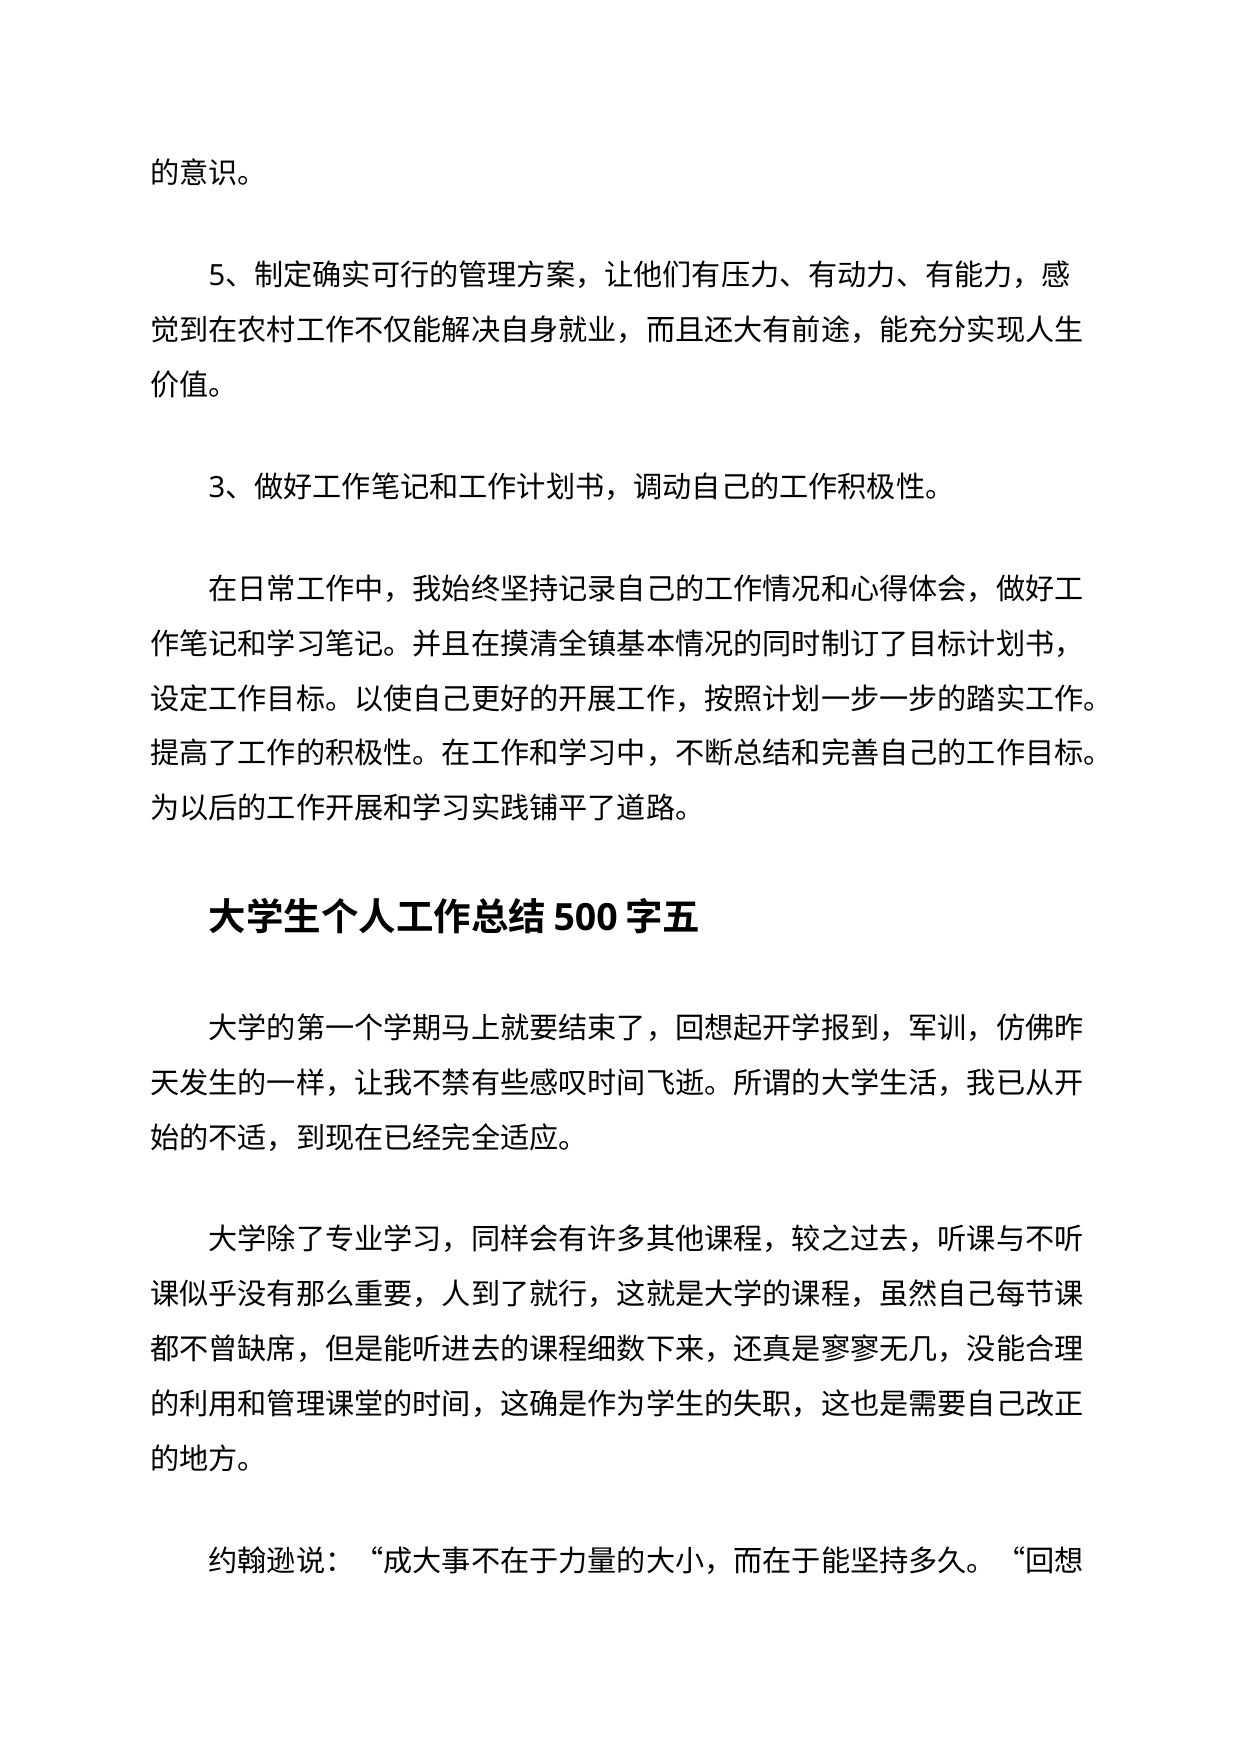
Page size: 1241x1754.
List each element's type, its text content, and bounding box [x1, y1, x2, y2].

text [150, 150, 1090, 192]
text 在日常工作中，我始终坚持记录自己的工作情况和心得体会，做好工作笔记和学习笔记。并且在摸清全镇基本情况的同时制订了目标计划书，设定工作目标。以使自己更好的开展工作，按照计划一步一步的踏实工作。提高了工作的积极性。在工作和学习中，不断总结和完善自己的工作目标。为以后的工作开展和学习实践铺平了道路。 [150, 565, 1090, 827]
text 5、制定确实可行的管理方案，让他们有压力、有动力、有能力，感觉到在农村工作不仅能解决自身就业，而且还大有前途，能充分实现人生价值。 [150, 252, 1090, 404]
text 大学的第一个学期马上就要结束了，回想起开学报到，军训，仿佛昨天发生的一样，让我不禁有些感叹时间飞逝。所谓的大学生活，我已从开始的不适，到现在已经完全适应。 [150, 1004, 1090, 1156]
text 3、做好工作笔记和工作计划书，调动自己的工作积极性。 [150, 463, 1090, 506]
text 大学生个人工作总结500字五 [150, 887, 1090, 941]
text 大学除了专业学习，同样会有许多其他课程，较之过去，听课与不听课似乎没有那么重要，人到了就行，这就是大学的课程，虽然自己每节课都不曾缺席，但是能听进去的课程细数下来，还真是寥寥无几，没能合理的利用和管理课堂的时间，这确是作为学生的失职，这也是需要自己改正的地方。 [150, 1216, 1090, 1478]
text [150, 1537, 1090, 1579]
